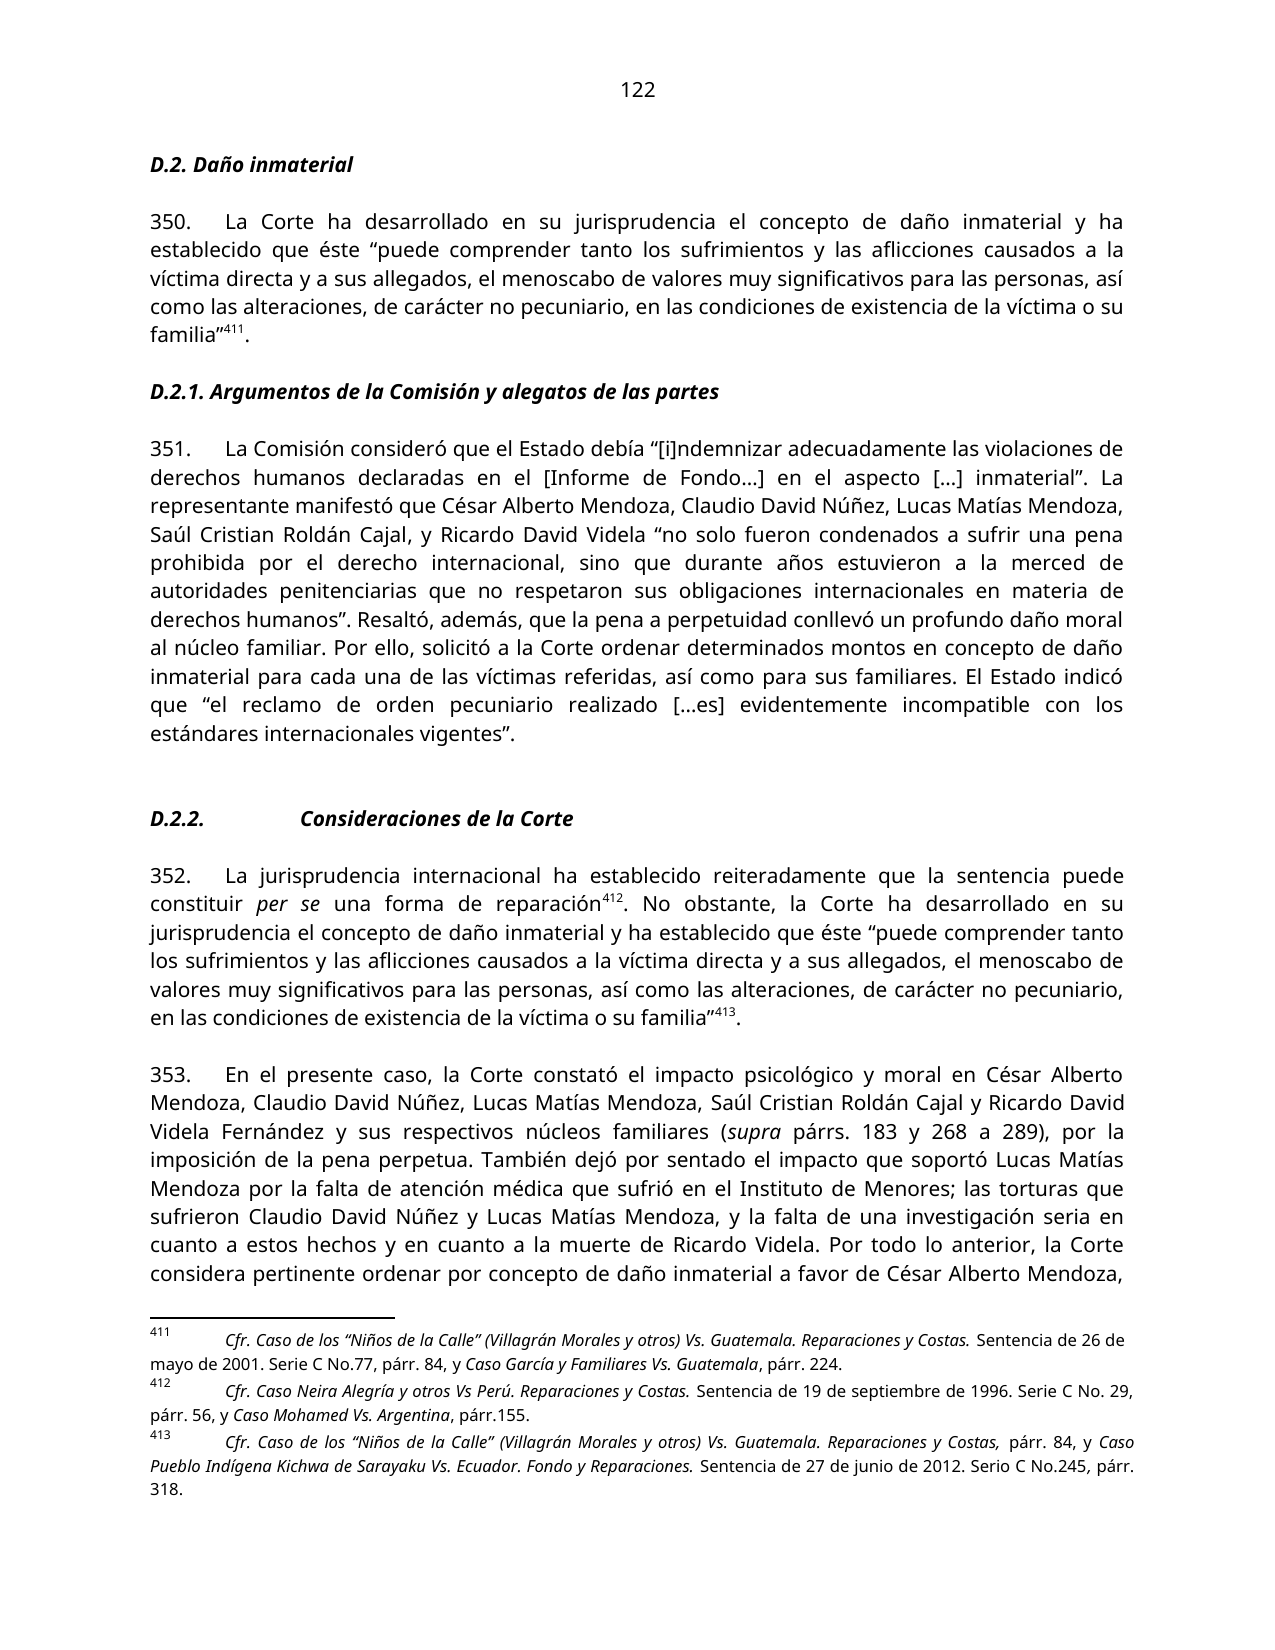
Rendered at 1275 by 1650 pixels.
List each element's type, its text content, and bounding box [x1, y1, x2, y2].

list La jurisprudencia internacional ha establecido reiteradamente que la sentencia puede constituir per se una forma de reparación. No obstante, la Corte ha desarrollado en su jurisprudencia el concepto de daño inmaterial y ha establecido que éste “puede comprender tanto los sufrimientos y las aflicciones causados a la víctima directa y a sus allegados, el menoscabo de valores muy significativos para las personas, así como las alteraciones, de carácter no pecuniario, en las condiciones de existencia de la víctima o su familia”. [150, 861, 1125, 1032]
list La Comisión consideró que el Estado debía “[i]ndemnizar adecuadamente las violaciones de derechos humanos declaradas en el [Informe de Fondo…] en el aspecto […] inmaterial”. La representante manifestó que César Alberto Mendoza, Claudio David Núñez, Lucas Matías Mendoza, Saúl Cristian Roldán Cajal, y Ricardo David Videla “no solo fueron condenados a sufrir una pena prohibida por el derecho internacional, sino que durante años estuvieron a la merced de autoridades penitenciarias que no respetaron sus obligaciones internacionales en materia de derechos humanos”. Resaltó, además, que la pena a perpetuidad conllevó un profundo daño moral al núcleo familiar. Por ello, solicitó a la Corte ordenar determinados montos en concepto de daño inmaterial para cada una de las víctimas referidas, así como para sus familiares. El Estado indicó que “el reclamo de orden pecuniario realizado […es] evidentemente incompatible con los estándares internacionales vigentes”. [150, 434, 1125, 747]
text D.2.2. Consideraciones de la Corte [150, 804, 1125, 832]
text D.2.1. Argumentos de la Comisión y alegatos de las partes [150, 377, 1125, 406]
list La Corte ha desarrollado en su jurisprudencia el concepto de daño inmaterial y ha establecido que éste “puede comprender tanto los sufrimientos y las aflicciones causados a la víctima directa y a sus allegados, el menoscabo de valores muy significativos para las personas, así como las alteraciones, de carácter no pecuniario, en las condiciones de existencia de la víctima o su familia”. [150, 207, 1125, 349]
text D.2. Daño inmaterial [150, 150, 1125, 178]
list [150, 1060, 1125, 1287]
